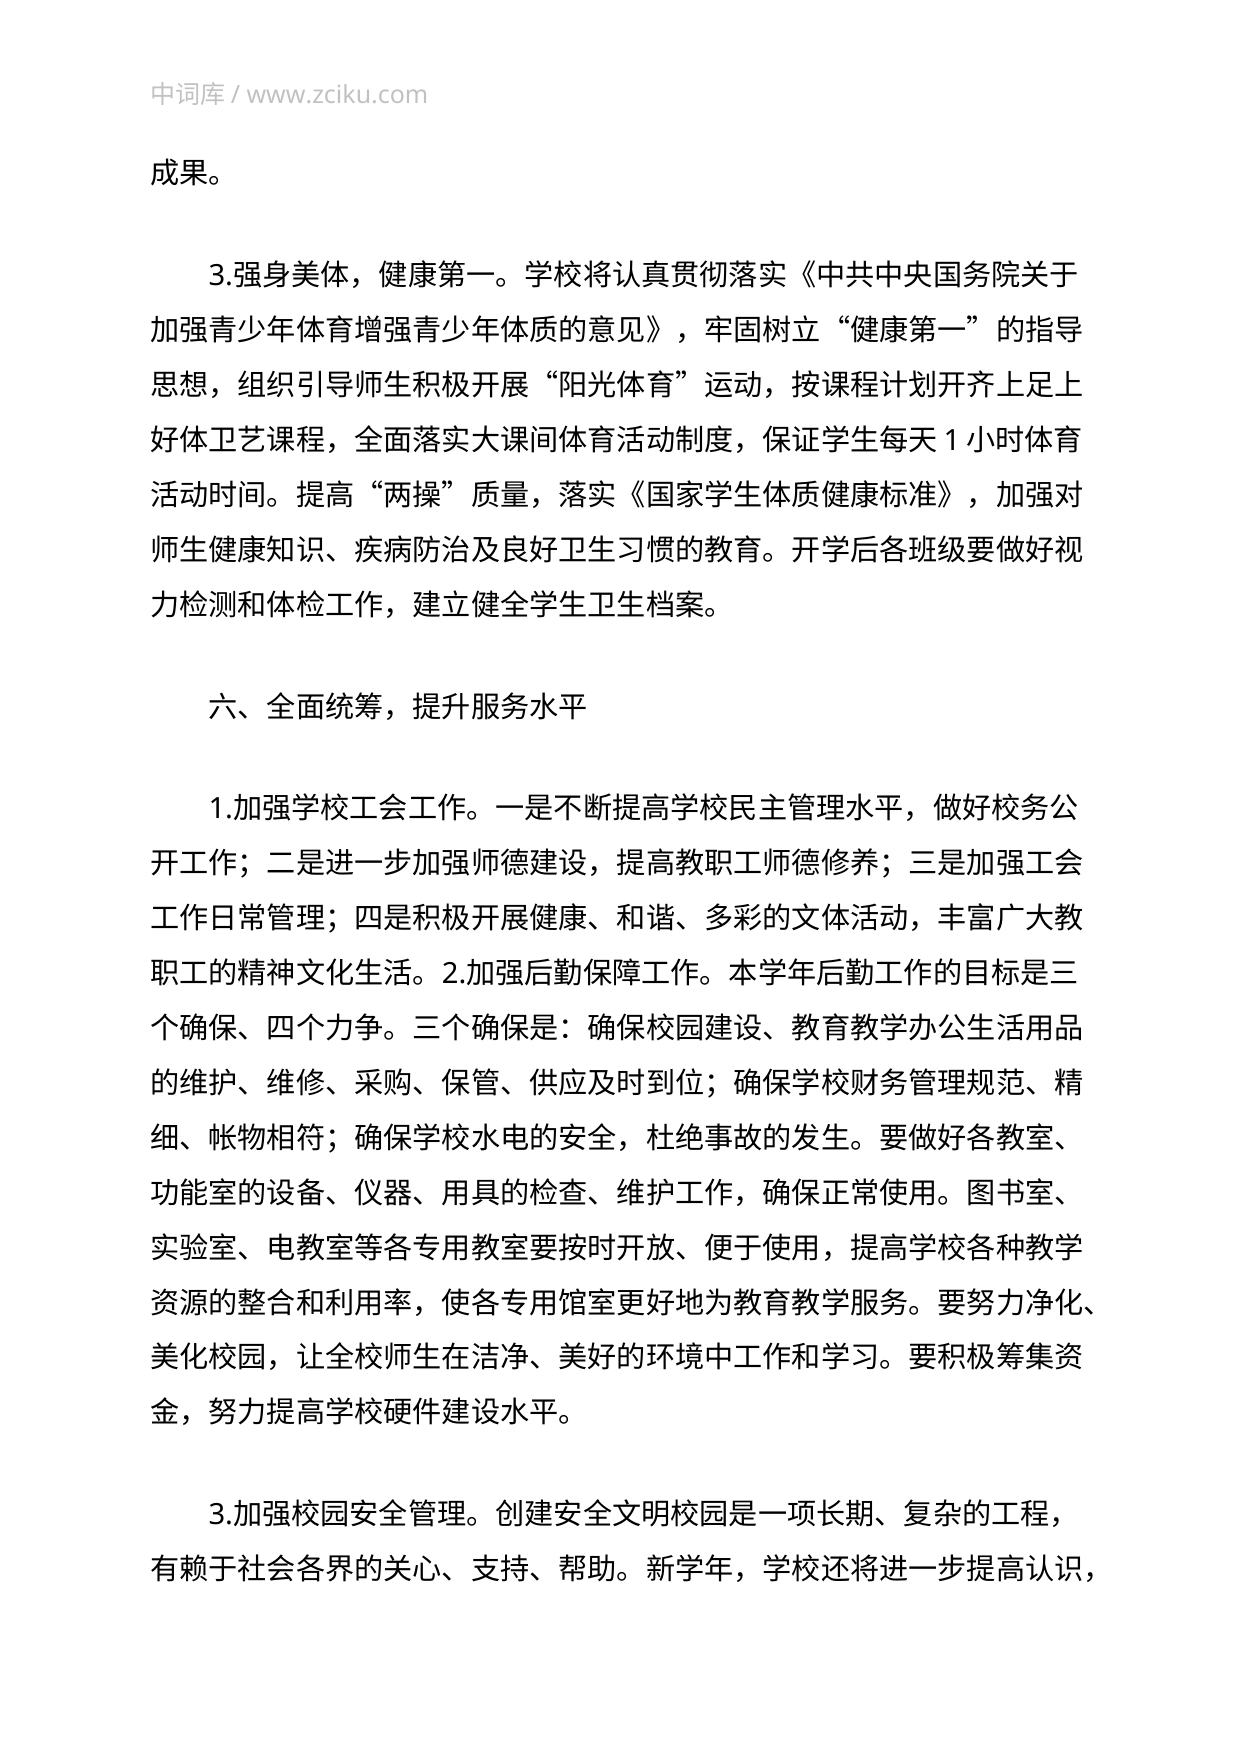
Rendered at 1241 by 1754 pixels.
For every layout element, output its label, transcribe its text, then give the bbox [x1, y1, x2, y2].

text 3.强身美体，健康第一。学校将认真贯彻落实《中共中央国务院关于加强青少年体育增强青少年体质的意见》，牢固树立“健康第一”的指导思想，组织引导师生积极开展“阳光体育”运动，按课程计划开齐上足上好体卫艺课程，全面落实大课间体育活动制度，保证学生每天1小时体育活动时间。提高“两操”质量，落实《国家学生体质健康标准》，加强对师生健康知识、疾病防治及良好卫生习惯的教育。开学后各班级要做好视力检测和体检工作，建立健全学生卫生档案。 [150, 252, 1090, 624]
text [150, 1491, 1090, 1588]
text 六、全面统筹，提升服务水平 [150, 683, 1090, 725]
text 1.加强学校工会工作。一是不断提高学校民主管理水平，做好校务公开工作；二是进一步加强师德建设，提高教职工师德修养；三是加强工会工作日常管理；四是积极开展健康、和谐、多彩的文体活动，丰富广大教职工的精神文化生活。2.加强后勤保障工作。本学年后勤工作的目标是三个确保、四个力争。三个确保是：确保校园建设、教育教学办公生活用品的维护、维修、采购、保管、供应及时到位；确保学校财务管理规范、精细、帐物相符；确保学校水电的安全，杜绝事故的发生。要做好各教室、功能室的设备、仪器、用具的检查、维护工作，确保正常使用。图书室、实验室、电教室等各专用教室要按时开放、便于使用，提高学校各种教学资源的整合和利用率，使各专用馆室更好地为教育教学服务。要努力净化、美化校园，让全校师生在洁净、美好的环境中工作和学习。要积极筹集资金，努力提高学校硬件建设水平。 [150, 785, 1090, 1431]
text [150, 150, 1090, 192]
